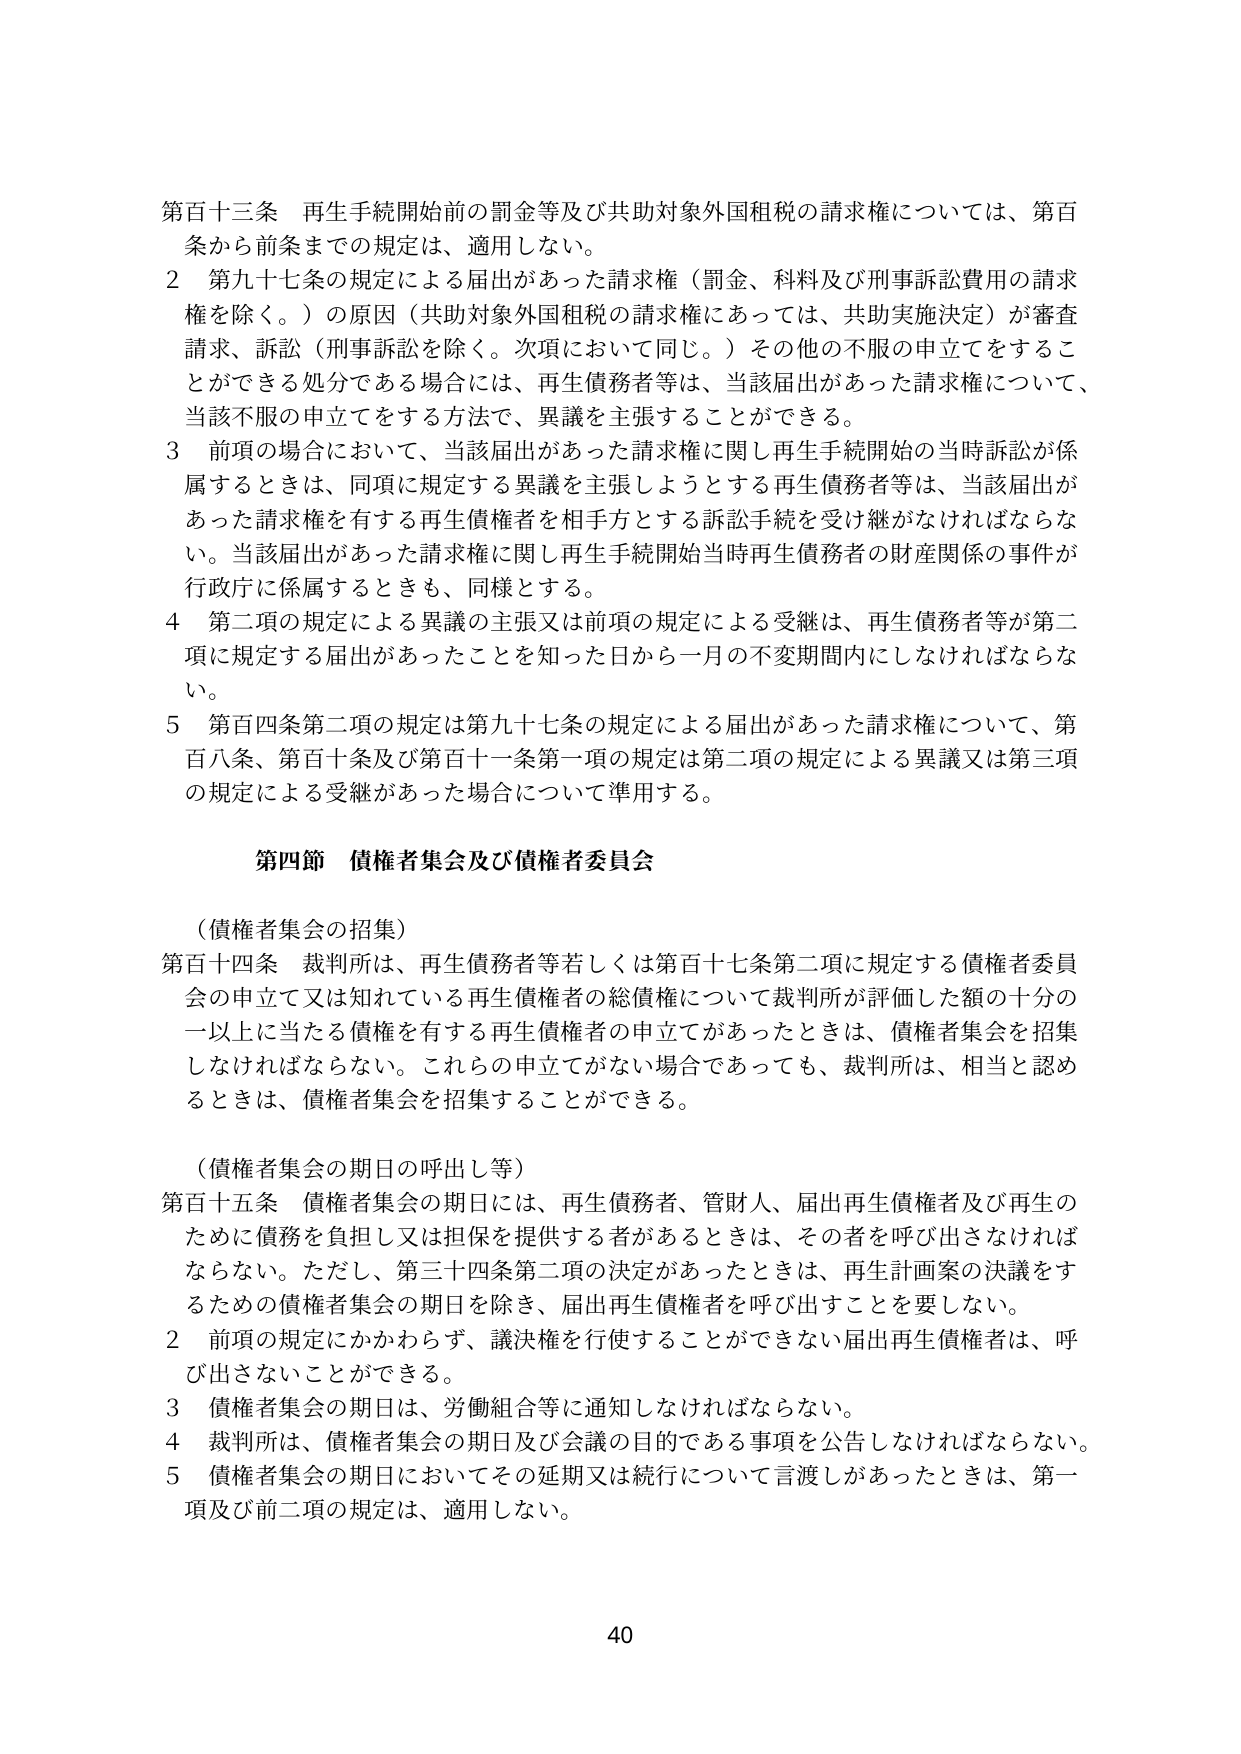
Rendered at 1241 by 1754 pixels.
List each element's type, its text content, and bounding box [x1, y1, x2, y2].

text ２ 第九十七条の規定による届出があった請求権（罰金、科料及び刑事訴訟費用の請求権を除く。）の原因（共助対象外国租税の請求権にあっては、共助実施決定）が審査請求、訴訟（刑事訴訟を除く。次項において同じ。）その他の不服の申立てをすることができる処分である場合には、再生債務者等は、当該届出があった請求権について、当該不服の申立てをする方法で、異議を主張することができる。 [161, 262, 1079, 433]
text 第百十三条 再生手続開始前の罰金等及び共助対象外国租税の請求権については、第百条から前条までの規定は、適用しない。 [161, 194, 1079, 262]
text ４ 第二項の規定による異議の主張又は前項の規定による受継は、再生債務者等が第二項に規定する届出があったことを知った日から一月の不変期間内にしなければならない。 [161, 604, 1079, 706]
text 第百十四条 裁判所は、再生債務者等若しくは第百十七条第二項に規定する債権者委員会の申立て又は知れている再生債権者の総債権について裁判所が評価した額の十分の一以上に当たる債権を有する再生債権者の申立てがあったときは、債権者集会を招集しなければならない。これらの申立てがない場合であっても、裁判所は、相当と認めるときは、債権者集会を招集することができる。 [161, 945, 1079, 1116]
text 第百十五条 債権者集会の期日には、再生債務者、管財人、届出再生債権者及び再生のために債務を負担し又は担保を提供する者があるときは、その者を呼び出さなければならない。ただし、第三十四条第二項の決定があったときは、再生計画案の決議をするための債権者集会の期日を除き、届出再生債権者を呼び出すことを要しない。 [161, 1184, 1079, 1321]
text ３ 前項の場合において、当該届出があった請求権に関し再生手続開始の当時訴訟が係属するときは、同項に規定する異議を主張しようとする再生債務者等は、当該届出があった請求権を有する再生債権者を相手方とする訴訟手続を受け継がなければならない。当該届出があった請求権に関し再生手続開始当時再生債務者の財産関係の事件が行政庁に係属するときも、同様とする。 [161, 433, 1079, 604]
text ４ 裁判所は、債権者集会の期日及び会議の目的である事項を公告しなければならない。 [161, 1424, 1079, 1458]
text ５ 第百四条第二項の規定は第九十七条の規定による届出があった請求権について、第百八条、第百十条及び第百十一条第一項の規定は第二項の規定による異議又は第三項の規定による受継があった場合について準用する。 [161, 706, 1079, 809]
text ３ 債権者集会の期日は、労働組合等に通知しなければならない。 [161, 1389, 1079, 1424]
text （債権者集会の招集） [184, 911, 1079, 945]
text ５ 債権者集会の期日においてその延期又は続行について言渡しがあったときは、第一項及び前二項の規定は、適用しない。 [161, 1458, 1079, 1526]
text （債権者集会の期日の呼出し等） [184, 1150, 1079, 1184]
text 第四節 債権者集会及び債権者委員会 [253, 843, 1079, 877]
text ２ 前項の規定にかかわらず、議決権を行使することができない届出再生債権者は、呼び出さないことができる。 [161, 1321, 1079, 1389]
